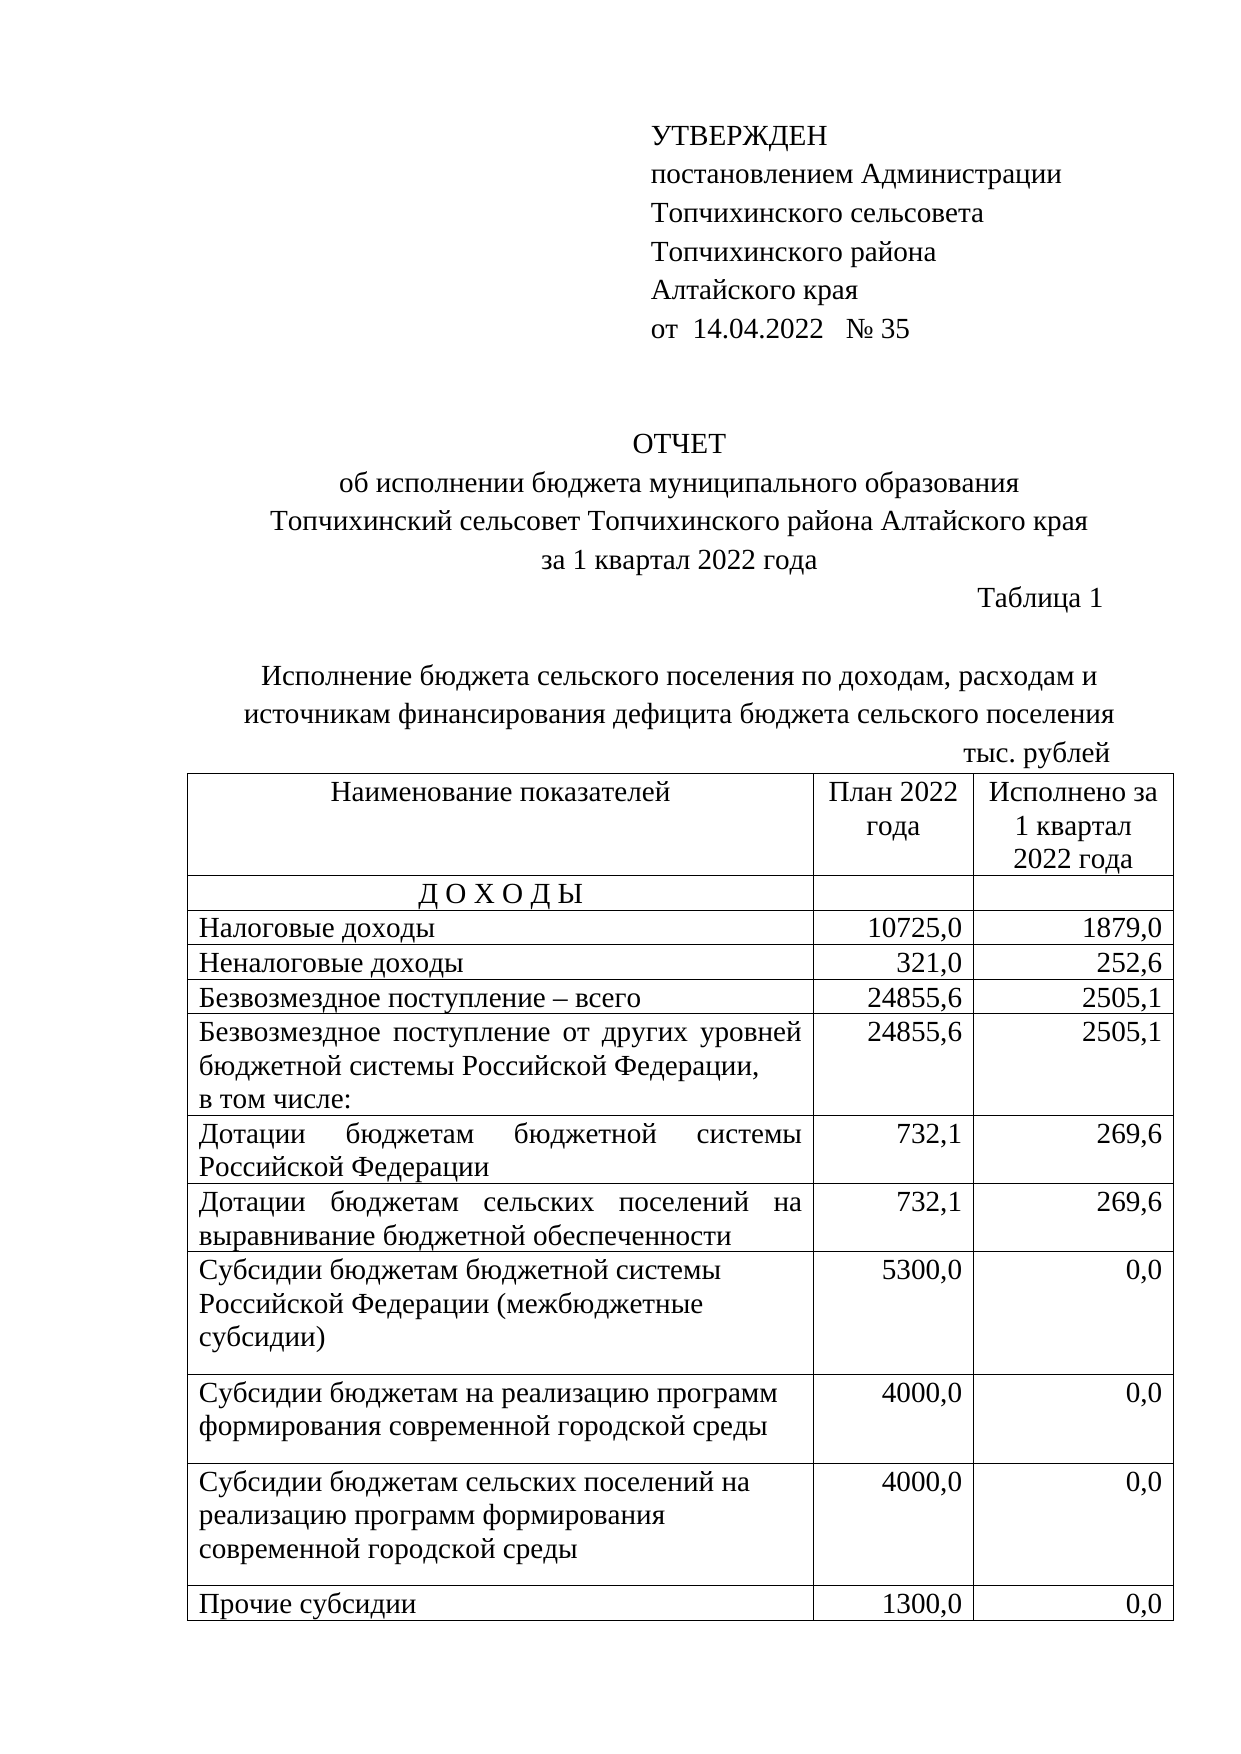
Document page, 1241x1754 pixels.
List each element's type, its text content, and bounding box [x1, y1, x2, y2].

text ОТЧЕТ [207, 426, 1152, 460]
table_cell 2505,1 [974, 980, 1173, 1013]
table_cell 0,0 [974, 1252, 1173, 1374]
text за 1 квартал 2022 года [207, 542, 1152, 576]
table_cell 4000,0 [814, 1375, 973, 1463]
table_cell [974, 876, 1173, 909]
table_cell 0,0 [974, 1464, 1173, 1585]
table_cell 10725,0 [814, 911, 973, 944]
text Алтайского края [177, 272, 1160, 306]
table_cell Субсидии бюджетам сельских поселений на реализацию программ формирования современной городской среды [188, 1464, 813, 1585]
table_cell 0,0 [974, 1586, 1173, 1620]
table_cell Прочие субсидии [188, 1586, 813, 1620]
table_cell 4000,0 [814, 1464, 973, 1585]
table_header Исполнено за 1 квартал 2022 года [974, 774, 1173, 875]
text тыс. рублей [207, 735, 1152, 768]
table_cell 5300,0 [814, 1252, 973, 1374]
table_cell 732,1 [814, 1116, 973, 1183]
table_cell 0,0 [974, 1375, 1173, 1463]
table_cell 269,6 [974, 1116, 1173, 1183]
table_cell 24855,6 [814, 1014, 973, 1115]
text Топчихинского района [177, 234, 1160, 267]
text Топчихинский сельсовет Топчихинского района Алтайского края [207, 503, 1152, 537]
table_cell Субсидии бюджетам бюджетной системы Российской Федерации (межбюджетные субсидии) [188, 1252, 813, 1374]
table_cell 321,0 [814, 945, 973, 979]
table_cell Дотации бюджетам бюджетной системы Российской Федерации [188, 1116, 813, 1183]
text постановлением Администрации [177, 157, 1160, 190]
table_cell 24855,6 [814, 980, 973, 1013]
table_cell 252,6 [974, 945, 1173, 979]
table_header Наименование показателей [188, 774, 813, 875]
text УТВЕРЖДЕН [177, 118, 1160, 152]
table_cell Дотации бюджетам сельских поселений на выравнивание бюджетной обеспеченности [188, 1184, 813, 1251]
table_cell Безвозмездное поступление – всего [188, 980, 813, 1013]
table_cell 732,1 [814, 1184, 973, 1251]
text Топчихинского сельсовета [177, 195, 1160, 229]
text Исполнение бюджета сельского поселения по доходам, расходам и источникам финансирования дефицита бюджета сельского поселения [207, 658, 1152, 730]
table_cell 1300,0 [814, 1586, 973, 1620]
table_cell Д О Х О Д Ы [188, 876, 813, 909]
text Таблица 1 [207, 581, 1152, 614]
table_cell Безвозмездное поступление от других уровней бюджетной системы Российской Федерации, в том числе: [188, 1014, 813, 1115]
table_cell 269,6 [974, 1184, 1173, 1251]
table_cell [814, 876, 973, 909]
table_cell Налоговые доходы [188, 911, 813, 944]
text об исполнении бюджета муниципального образования [207, 465, 1152, 498]
text от 14.04.2022 № 35 [177, 311, 1160, 344]
table_cell 1879,0 [974, 911, 1173, 944]
table_cell 2505,1 [974, 1014, 1173, 1115]
table_cell Неналоговые доходы [188, 945, 813, 979]
table_cell Субсидии бюджетам на реализацию программ формирования современной городской среды [188, 1375, 813, 1463]
table_header План 2022 года [814, 774, 973, 875]
